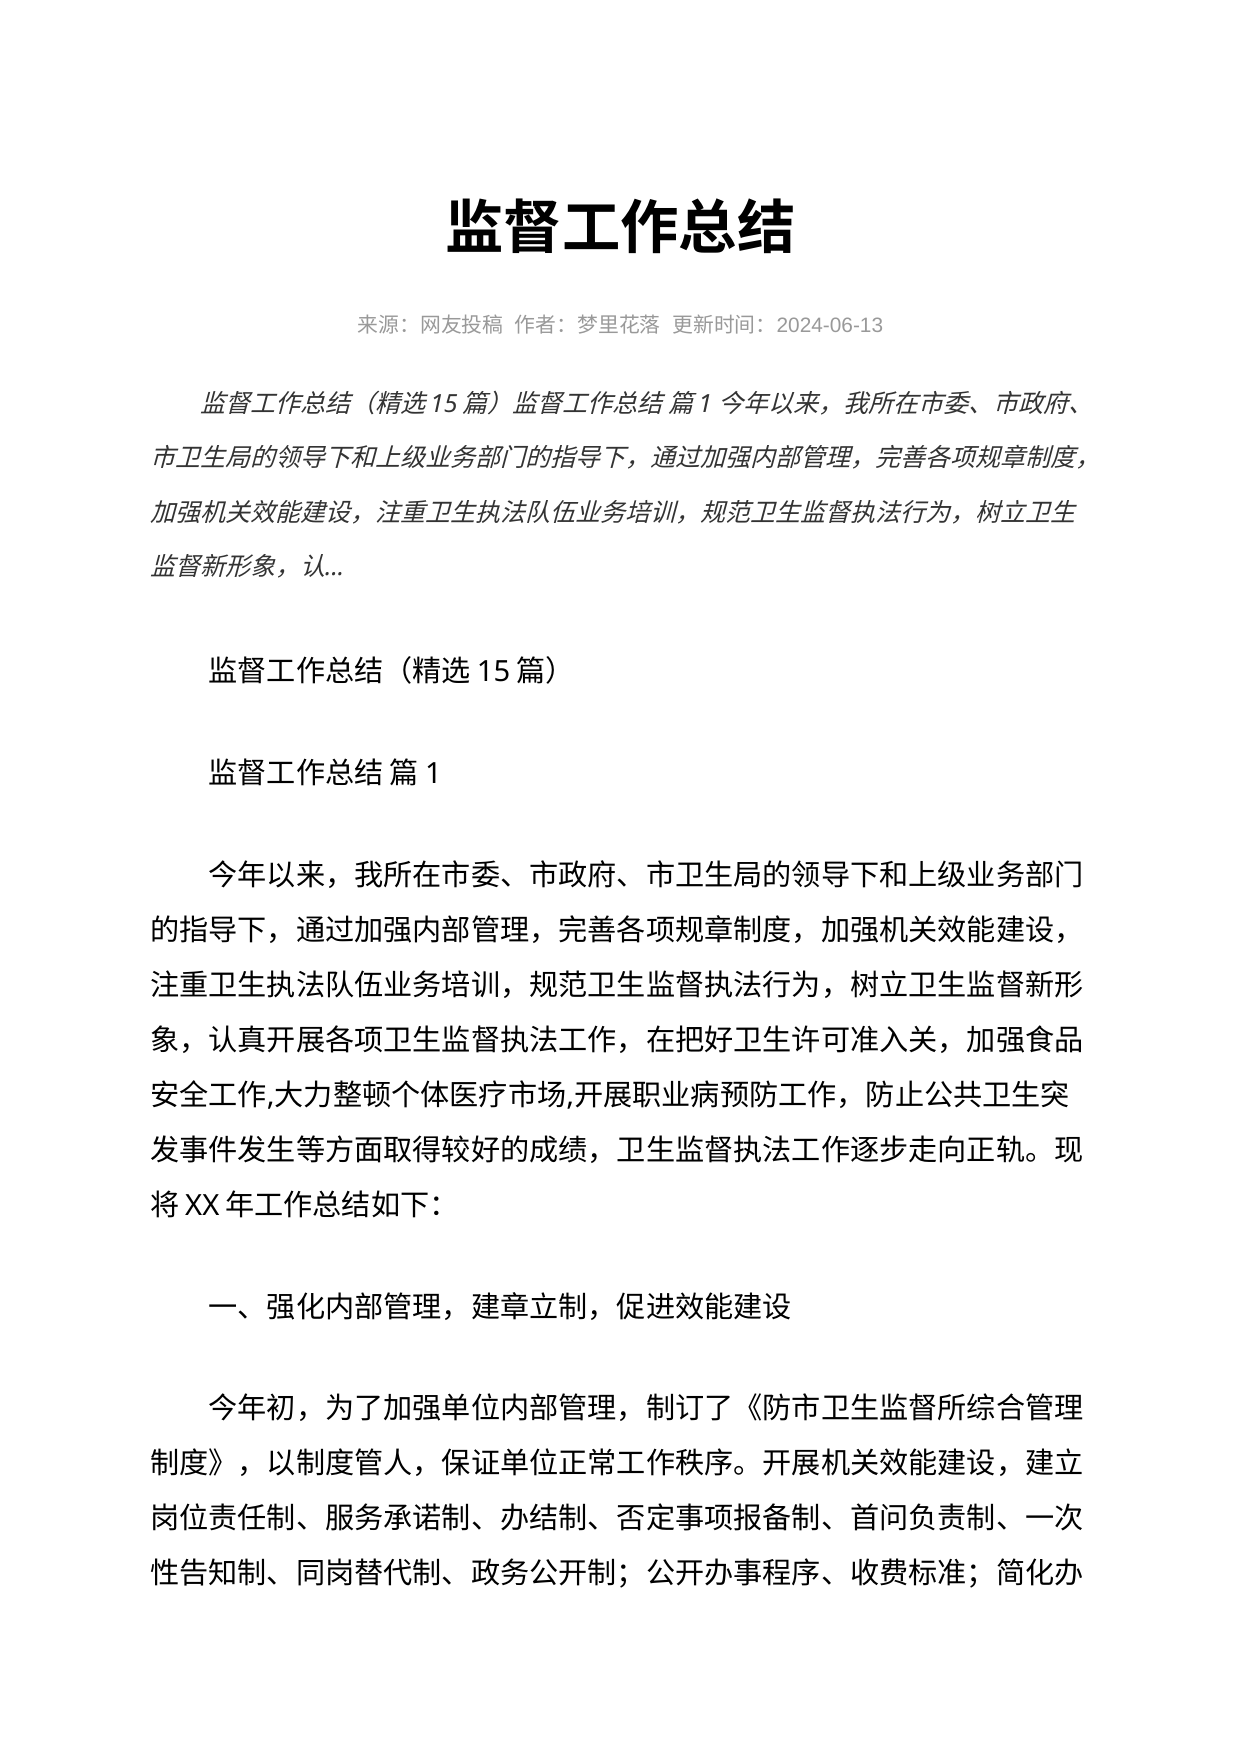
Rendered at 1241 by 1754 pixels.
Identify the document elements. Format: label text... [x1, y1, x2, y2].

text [150, 1385, 1090, 1592]
text 今年以来，我所在市委、市政府、市卫生局的领导下和上级业务部门的指导下，通过加强内部管理，完善各项规章制度，加强机关效能建设，注重卫生执法队伍业务培训，规范卫生监督执法行为，树立卫生监督新形象，认真开展各项卫生监督执法工作，在把好卫生许可准入关，加强食品安全工作,大力整顿个体医疗市场,开展职业病预防工作，防止公共卫生突发事件发生等方面取得较好的成绩，卫生监督执法工作逐步走向正轨。现将XX年工作总结如下： [150, 852, 1090, 1224]
subtitle 监督工作总结 [150, 181, 1090, 266]
text 监督工作总结（精选15篇） [150, 648, 1090, 690]
text 一、强化内部管理，建章立制，促进效能建设 [150, 1283, 1090, 1326]
text 监督工作总结（精选15篇）监督工作总结 篇1 今年以来，我所在市委、市政府、市卫生局的领导下和上级业务部门的指导下，通过加强内部管理，完善各项规章制度，加强机关效能建设，注重卫生执法队伍业务培训，规范卫生监督执法行为，树立卫生监督新形象，认... [150, 383, 1090, 583]
text 监督工作总结 篇1 [150, 750, 1090, 792]
text 来源：网友投稿 作者：梦里花落 更新时间：2024-06-13 [150, 313, 1090, 337]
